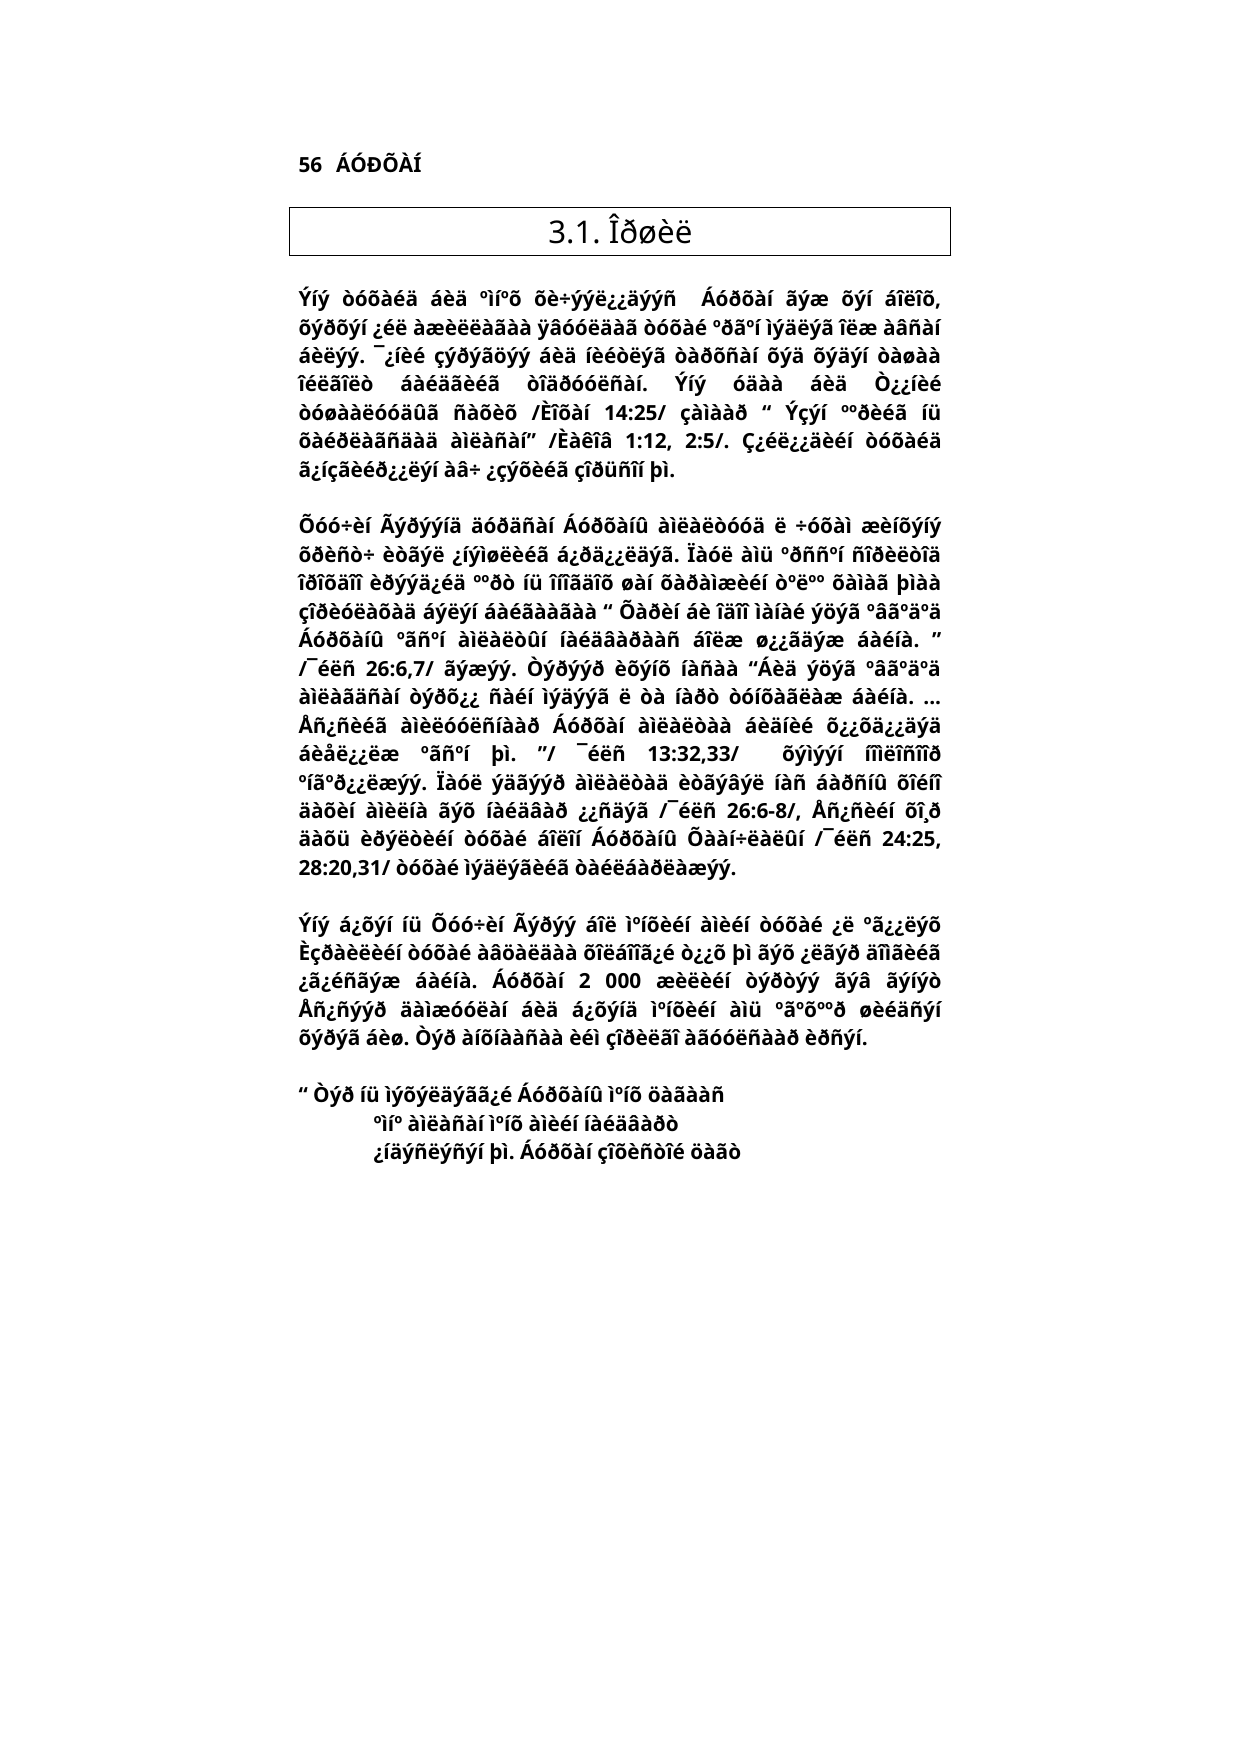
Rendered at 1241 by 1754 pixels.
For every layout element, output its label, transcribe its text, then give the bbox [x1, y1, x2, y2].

title Ýíý òóõàéä áèä ºìíºõ õè÷ýýë¿¿äýýñ Áóðõàí ãýæ õýí áîëîõ, õýðõýí ¿éë àæèëëàãàà ÿâóóëäàã òóõàé ºðãºí ìýäëýã îëæ àâñàí áèëýý. ¯¿íèé çýðýãöýý áèä íèéòëýã òàðõñàí õýä õýäýí òàøàà îéëãîëò áàéäãèéã òîäðóóëñàí. Ýíý óäàà áèä Ò¿¿íèé òóøààëóóäûã ñàõèõ /Èîõàí 14:25/ çàìààð “ Ýçýí ººðèéã íü õàéðëàãñäàä àìëàñàí” /Èàêîâ 1:12, 2:5/. Ç¿éë¿¿äèéí òóõàéä ã¿íçãèéð¿¿ëýí àâ÷ ¿çýõèéã çîðüñîí þì. [298, 284, 942, 483]
title ºìíº àìëàñàí ìºíõ àìèéí íàéäâàðò [357, 1109, 942, 1137]
title ¿íäýñëýñýí þì. Áóðõàí çîõèñòîé öàãò [357, 1137, 942, 1166]
title “ Òýð íü ìýõýëäýãã¿é Áóðõàíû ìºíõ öàãààñ [298, 1080, 942, 1109]
title Ýíý á¿õýí íü Õóó÷èí Ãýðýý áîë ìºíõèéí àìèéí òóõàé ¿ë ºã¿¿ëýõ Èçðàèëèéí òóõàé àâöàëäàà õîëáîîã¿é ò¿¿õ þì ãýõ ¿ëãýð äîìãèéã ¿ã¿éñãýæ áàéíà. Áóðõàí 2 000 æèëèéí òýðòýý ãýâ ãýíýò Åñ¿ñýýð äàìæóóëàí áèä á¿õýíä ìºíõèéí àìü ºãºõººð øèéäñýí õýðýã áèø. Òýð àíõíààñàà èéì çîðèëãî àãóóëñààð èðñýí. [298, 910, 942, 1052]
title Õóó÷èí Ãýðýýíä äóðäñàí Áóðõàíû àìëàëòóóä ë ÷óõàì æèíõýíý õðèñò÷ èòãýë ¿íýìøëèéã á¿ðä¿¿ëäýã. Ïàóë àìü ºðññºí ñîðèëòîä îðîõäîî èðýýä¿éä ººðò íü îíîãäîõ øàí õàðàìæèéí òºëºº õàìàã þìàà çîðèóëàõàä áýëýí áàéãààãàà “ Õàðèí áè îäîî ìàíàé ýöýã ºâãºäºä Áóðõàíû ºãñºí àìëàëòûí íàéäâàðààñ áîëæ ø¿¿ãäýæ áàéíà. ” /¯éëñ 26:6,7/ ãýæýý. Òýðýýð èõýíõ íàñàà “Áèä ýöýã ºâãºäºä àìëàãäñàí òýðõ¿¿ ñàéí ìýäýýã ë òà íàðò òóíõàãëàæ áàéíà. ... Åñ¿ñèéã àìèëóóëñíààð Áóðõàí àìëàëòàà áèäíèé õ¿¿õä¿¿äýä áèåë¿¿ëæ ºãñºí þì. ”/ ¯éëñ 13:32,33/ õýìýýí íîìëîñîîð ºíãºð¿¿ëæýý. Ïàóë ýäãýýð àìëàëòàä èòãýâýë íàñ áàðñíû õîéíî äàõèí àìèëíà ãýõ íàéäâàð ¿¿ñäýã /¯éëñ 26:6-8/, Åñ¿ñèéí õî¸ð äàõü èðýëòèéí òóõàé áîëîí Áóðõàíû Õààí÷ëàëûí /¯éëñ 24:25, 28:20,31/ òóõàé ìýäëýãèéã òàéëáàðëàæýý. [298, 512, 942, 881]
title 3.1. Îðøèë [290, 208, 950, 255]
